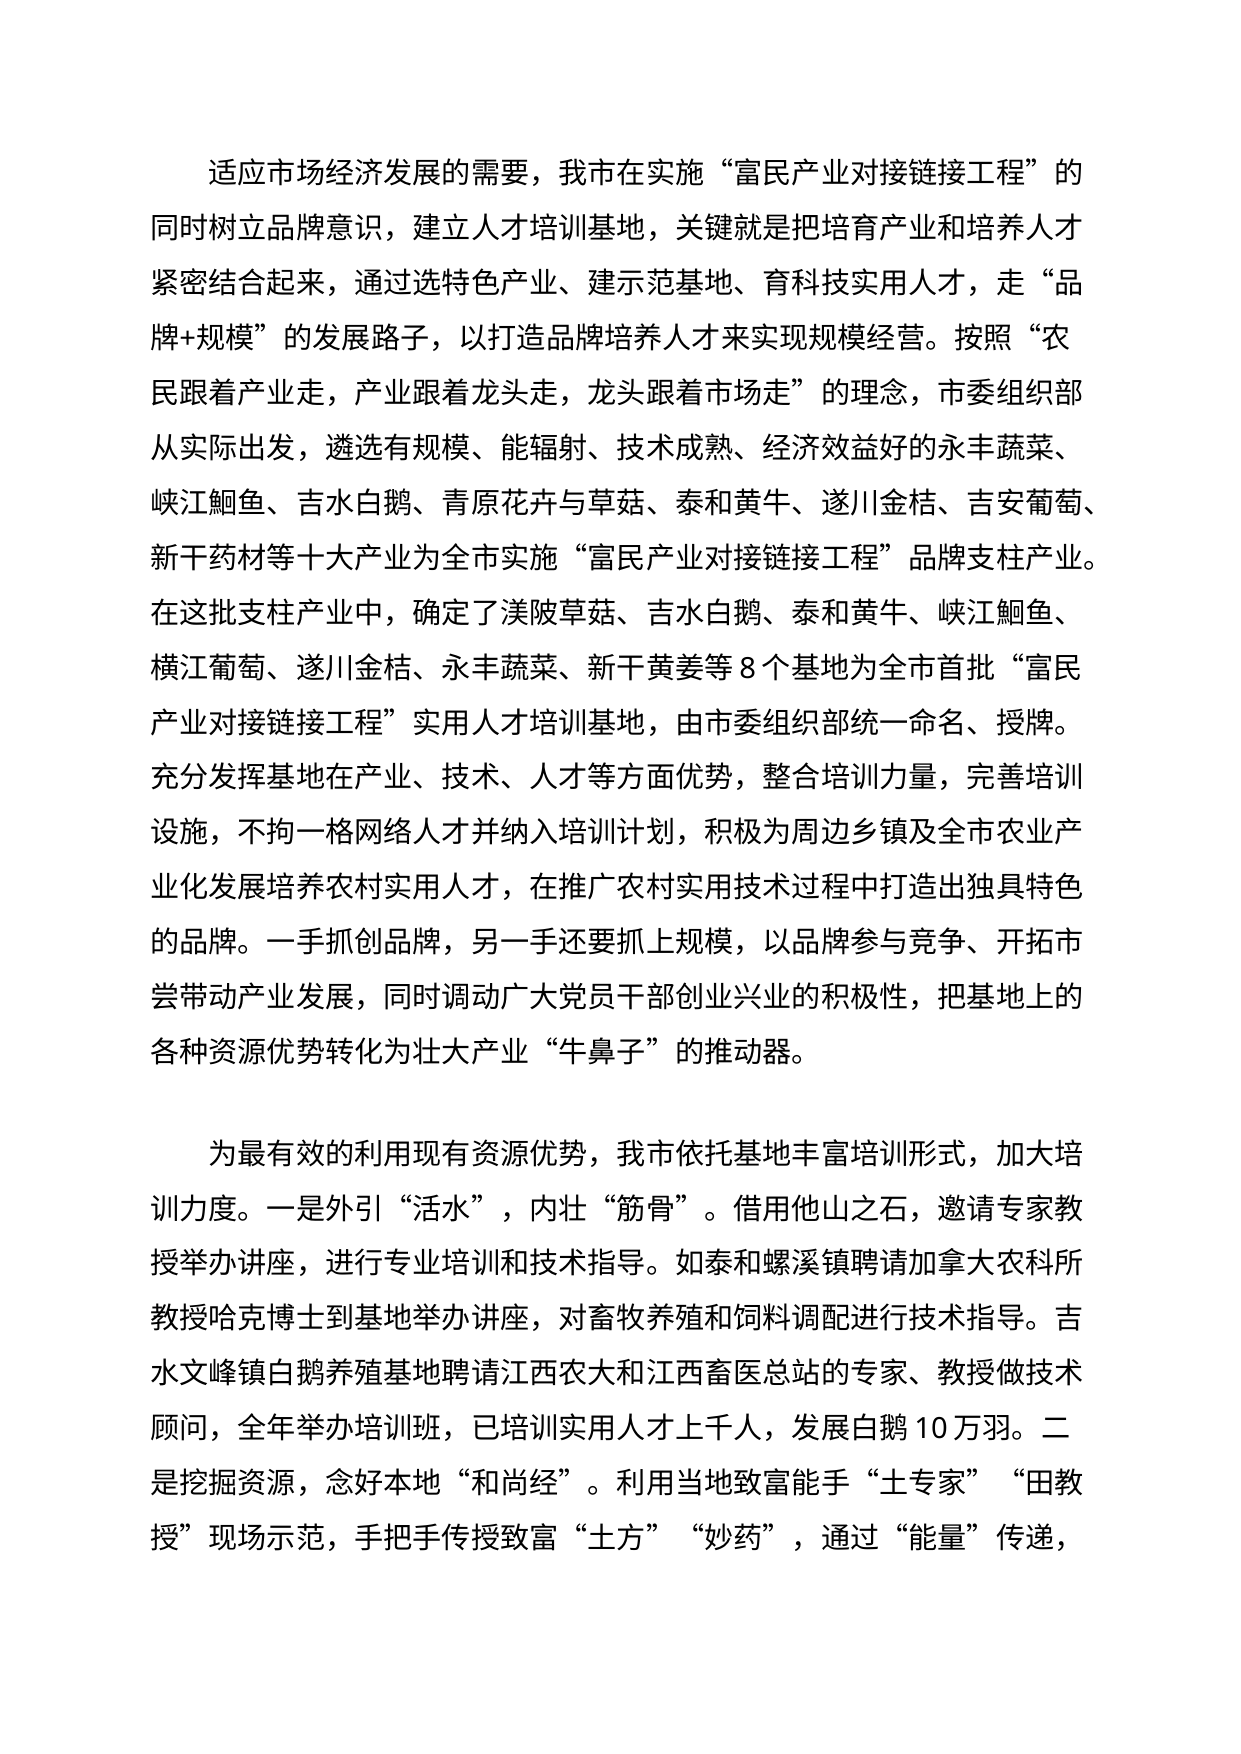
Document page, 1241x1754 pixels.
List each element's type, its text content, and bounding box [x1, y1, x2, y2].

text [150, 1130, 1090, 1557]
text 适应市场经济发展的需要，我市在实施“富民产业对接链接工程”的同时树立品牌意识，建立人才培训基地，关键就是把培育产业和培养人才紧密结合起来，通过选特色产业、建示范基地、育科技实用人才，走“品牌+规模”的发展路子，以打造品牌培养人才来实现规模经营。按照“农民跟着产业走，产业跟着龙头走，龙头跟着市场走”的理念，市委组织部从实际出发，遴选有规模、能辐射、技术成熟、经济效益好的永丰蔬菜、峡江鮰鱼、吉水白鹅、青原花卉与草菇、泰和黄牛、遂川金桔、吉安葡萄、新干药材等十大产业为全市实施“富民产业对接链接工程”品牌支柱产业。在这批支柱产业中，确定了渼陂草菇、吉水白鹅、泰和黄牛、峡江鮰鱼、横江葡萄、遂川金桔、永丰蔬菜、新干黄姜等8个基地为全市首批“富民产业对接链接工程”实用人才培训基地，由市委组织部统一命名、授牌。充分发挥基地在产业、技术、人才等方面优势，整合培训力量，完善培训设施，不拘一格网络人才并纳入培训计划，积极为周边乡镇及全市农业产业化发展培养农村实用人才，在推广农村实用技术过程中打造出独具特色的品牌。一手抓创品牌，另一手还要抓上规模，以品牌参与竞争、开拓市尝带动产业发展，同时调动广大党员干部创业兴业的积极性，把基地上的各种资源优势转化为壮大产业“牛鼻子”的推动器。 [150, 150, 1090, 1071]
